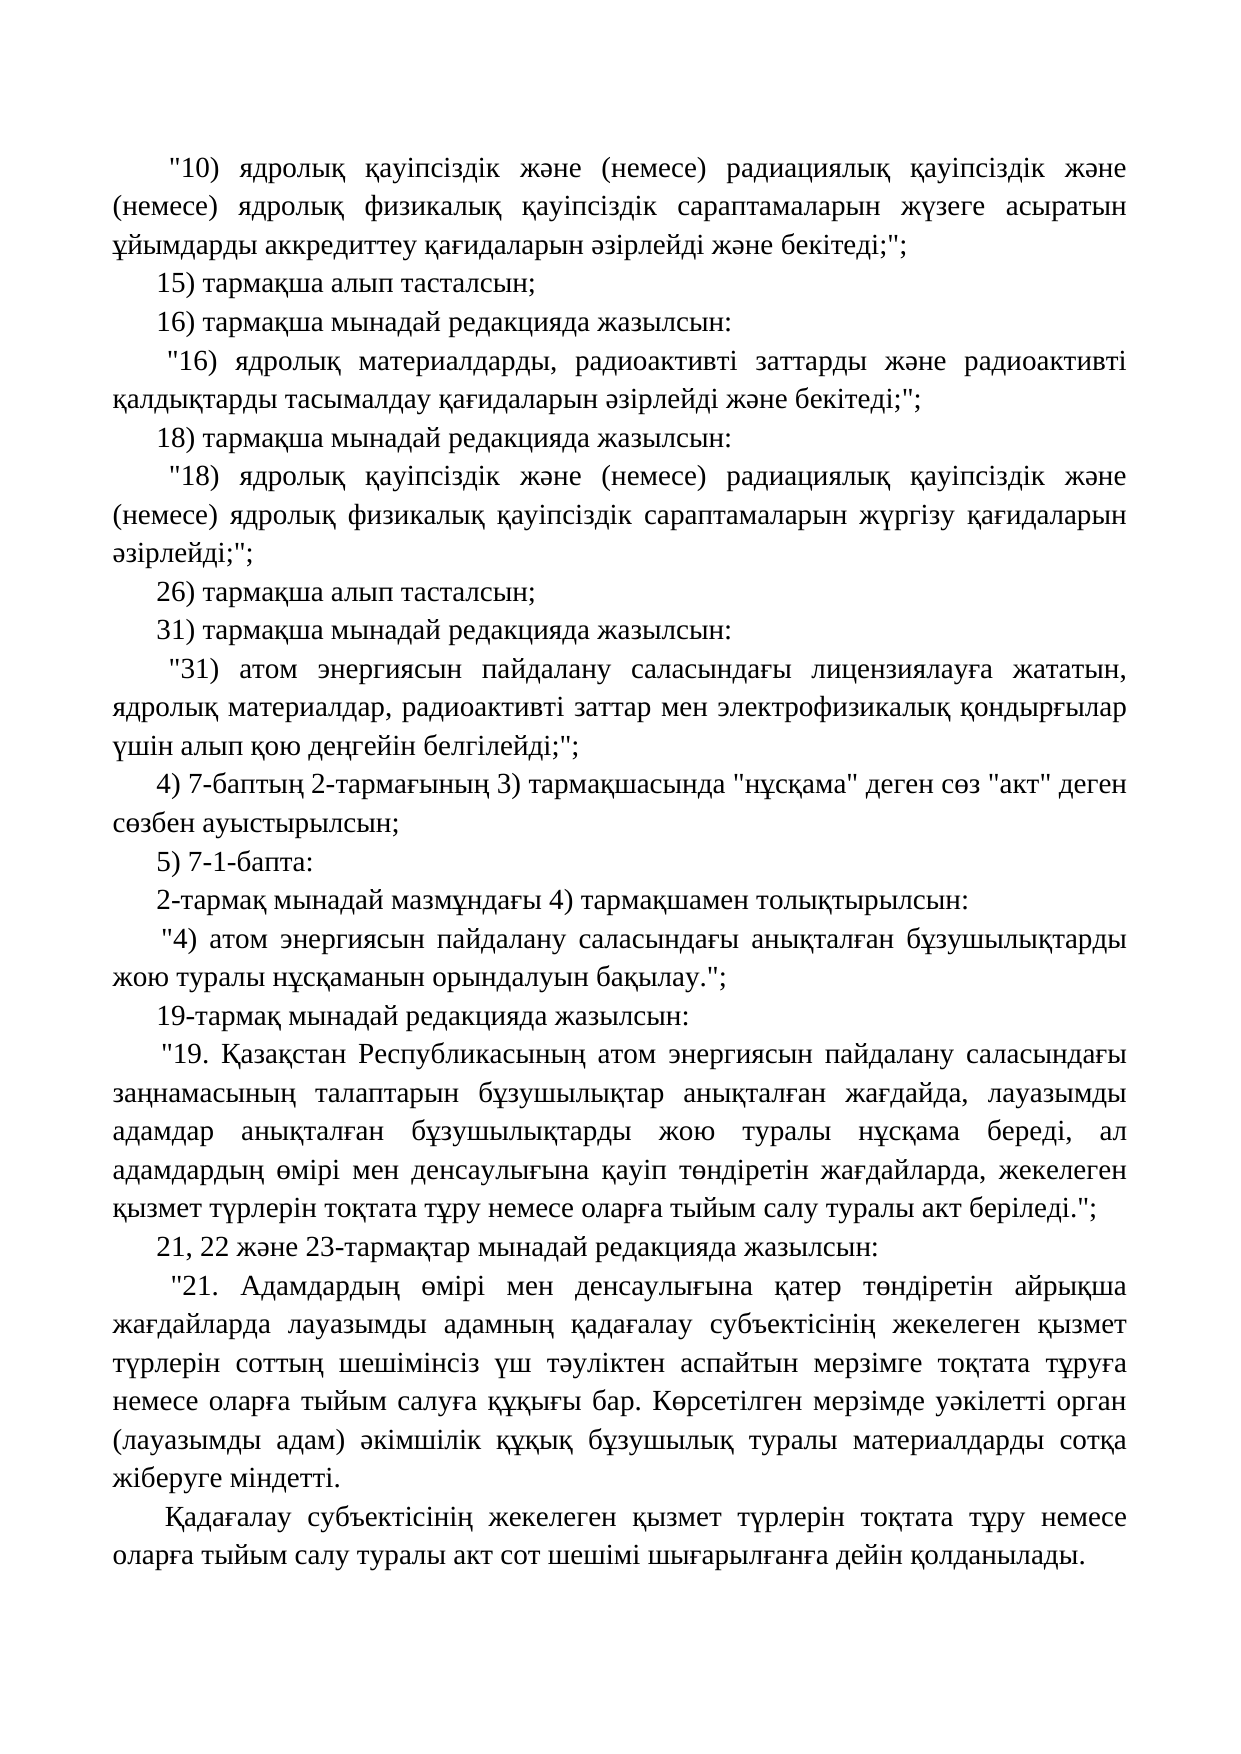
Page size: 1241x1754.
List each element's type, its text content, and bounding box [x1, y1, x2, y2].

text "16) ядролық материалдарды, радиоактивті заттарды және радиоактивті қалдықтарды тасымалдау қағидаларын әзірлейді және бекітеді;"; [112, 343, 1128, 415]
text 4) 7-баптың 2-тармағының 3) тармақшасында "нұсқама" деген сөз "акт" деген сөзбен ауыстырылсын; [112, 767, 1128, 839]
text 26) тармақша алып тасталсын; [112, 574, 1128, 607]
text 18) тармақша мынадай редакцияда жазылсын: [112, 420, 1128, 453]
text "31) атом энергиясын пайдалану саласындағы лицензиялауға жататын, ядролық материалдар, радиоактивті заттар мен электрофизикалық қондырғылар үшін алып қою деңгейін белгілейді;"; [112, 651, 1128, 762]
text 19-тармақ мынадай редакцияда жазылсын: [112, 998, 1128, 1031]
text 16) тармақша мынадай редакцияда жазылсын: [112, 304, 1128, 338]
text "19. Қазақстан Республикасының атом энергиясын пайдалану саласындағы заңнамасының талаптарын бұзушылықтар анықталған жағдайда, лауазымды адамдар анықталған бұзушылықтарды жою туралы нұсқама береді, ал адамдардың өмірі мен денсаулығына қауіп төндіретін жағдайларда, жекелеген қызмет түрлерін тоқтата тұру немесе оларға тыйым салу туралы акт беріледі."; [112, 1036, 1128, 1224]
text "4) атом энергиясын пайдалану саласындағы анықталған бұзушылықтарды жою туралы нұсқаманын орындалуын бақылау."; [112, 921, 1128, 993]
text "10) ядролық қауіпсіздік және (немесе) радиациялық қауіпсіздік және (немесе) ядролық физикалық қауіпсіздік сараптамаларын жүзеге асыратын ұйымдарды аккредиттеу қағидаларын әзірлейді және бекітеді;"; [112, 150, 1128, 261]
text 5) 7-1-бапта: [112, 844, 1128, 877]
text 15) тармақша алып тасталсын; [112, 266, 1128, 299]
text "21. Адамдардың өмірі мен денсаулығына қатер төндіретін айрықша жағдайларда лауазымды адамның қадағалау субъектісінің жекелеген қызмет түрлерін соттың шешімінсіз үш тәуліктен аспайтын мерзімге тоқтата тұруға немесе оларға тыйым салуға құқығы бар. Көрсетілген мерзімде уәкілетті орган (лауазымды адам) әкімшілік құқық бұзушылық туралы материалдарды сотқа жіберуге міндетті. [112, 1268, 1128, 1494]
text Қадағалау субъектісінің жекелеген қызмет түрлерін тоқтата тұру немесе оларға тыйым салу туралы акт сот шешімі шығарылғанға дейін қолданылады. [112, 1499, 1128, 1571]
text "18) ядролық қауіпсіздік және (немесе) радиациялық қауіпсіздік және (немесе) ядролық физикалық қауіпсіздік сараптамаларын жүргізу қағидаларын әзірлейді;"; [112, 458, 1128, 569]
text 21, 22 және 23-тармақтар мынадай редакцияда жазылсын: [112, 1229, 1128, 1263]
text 31) тармақша мынадай редакцияда жазылсын: [112, 612, 1128, 646]
text 2-тармақ мынадай мазмұндағы 4) тармақшамен толықтырылсын: [112, 882, 1128, 916]
